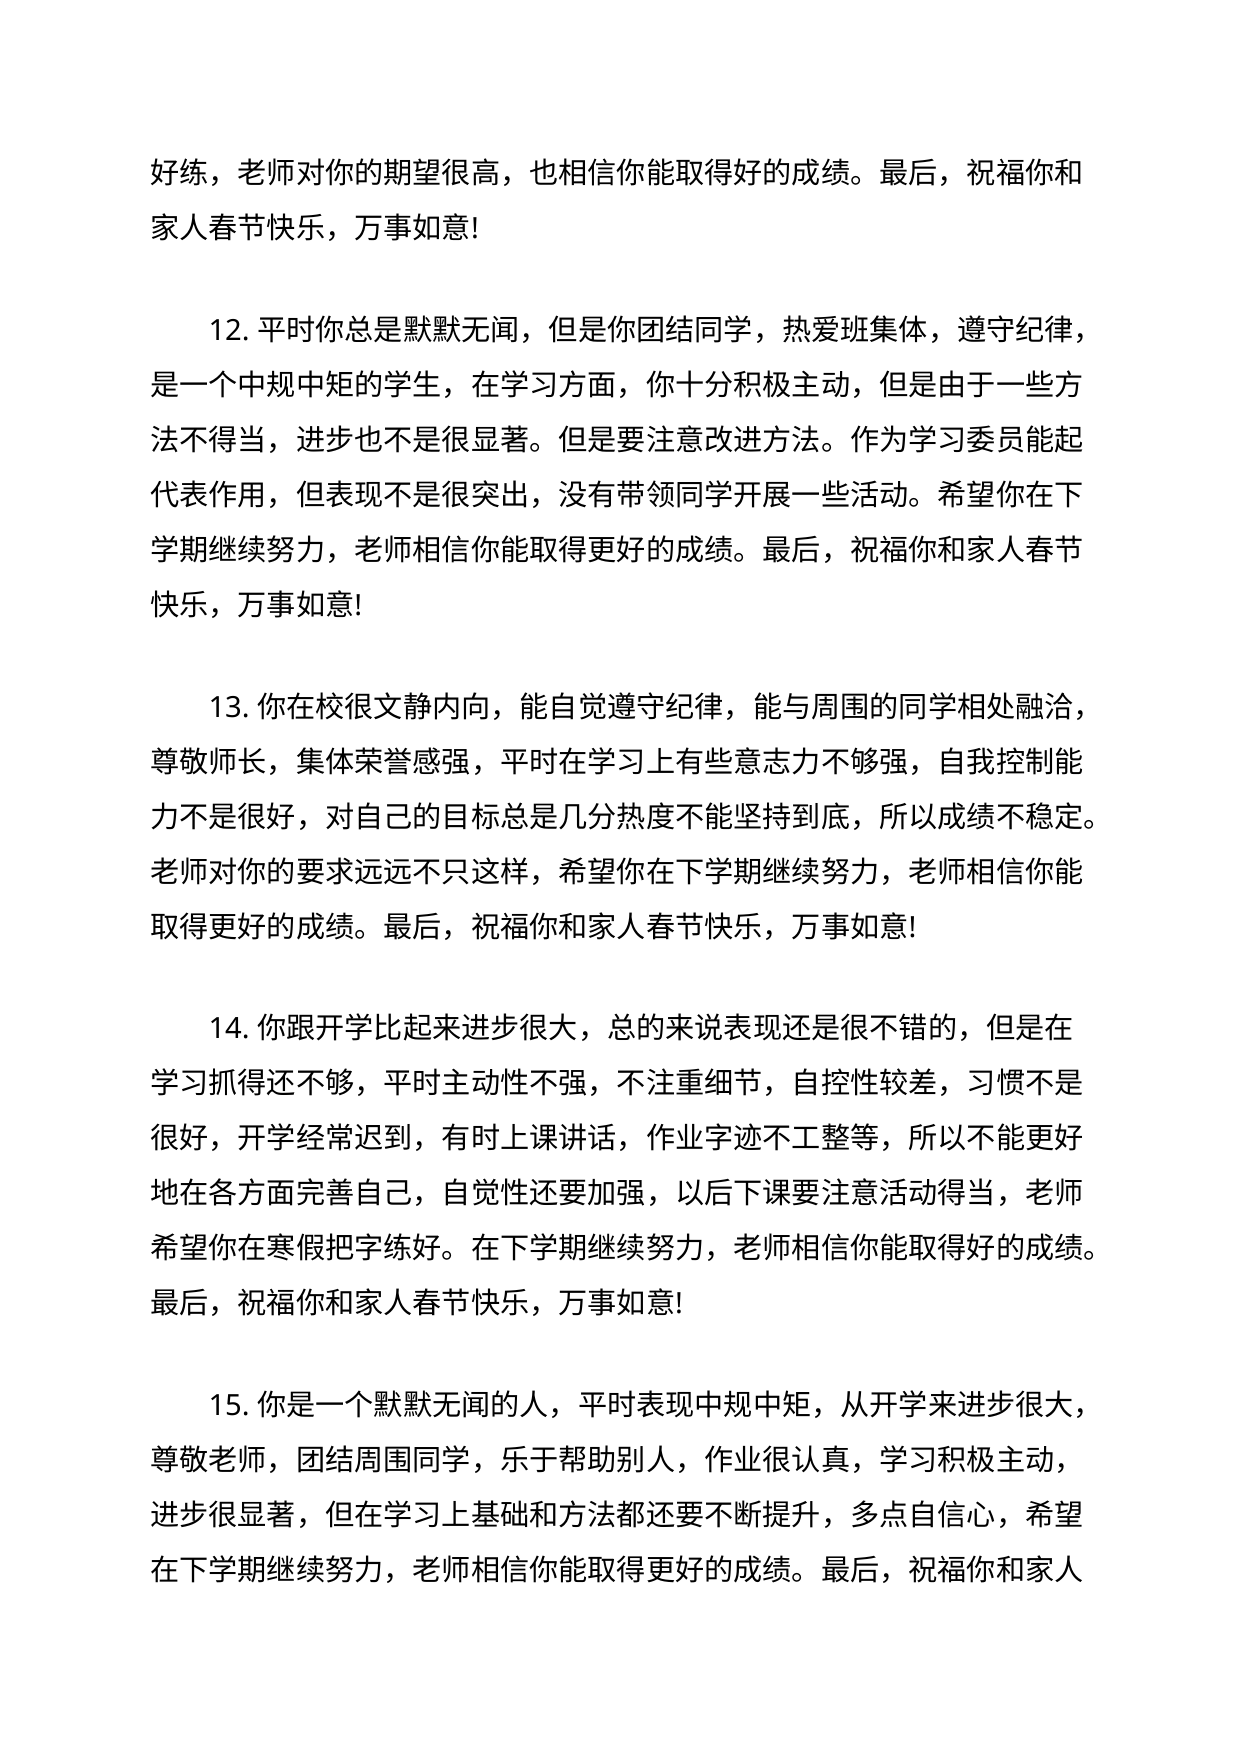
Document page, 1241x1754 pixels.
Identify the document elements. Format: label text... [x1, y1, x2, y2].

text 13. 你在校很文静内向，能自觉遵守纪律，能与周围的同学相处融洽，尊敬师长，集体荣誉感强，平时在学习上有些意志力不够强，自我控制能力不是很好，对自己的目标总是几分热度不能坚持到底，所以成绩不稳定。老师对你的要求远远不只这样，希望你在下学期继续努力，老师相信你能取得更好的成绩。最后，祝福你和家人春节快乐，万事如意! [150, 683, 1090, 946]
text 12. 平时你总是默默无闻，但是你团结同学，热爱班集体，遵守纪律，是一个中规中矩的学生，在学习方面，你十分积极主动，但是由于一些方法不得当，进步也不是很显著。但是要注意改进方法。作为学习委员能起代表作用，但表现不是很突出，没有带领同学开展一些活动。希望你在下学期继续努力，老师相信你能取得更好的成绩。最后，祝福你和家人春节快乐，万事如意! [150, 307, 1090, 624]
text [150, 150, 1090, 247]
text 14. 你跟开学比起来进步很大，总的来说表现还是很不错的，但是在学习抓得还不够，平时主动性不强，不注重细节，自控性较差，习惯不是很好，开学经常迟到，有时上课讲话，作业字迹不工整等，所以不能更好地在各方面完善自己，自觉性还要加强，以后下课要注意活动得当，老师希望你在寒假把字练好。在下学期继续努力，老师相信你能取得好的成绩。最后，祝福你和家人春节快乐，万事如意! [150, 1005, 1090, 1322]
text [150, 1382, 1090, 1589]
